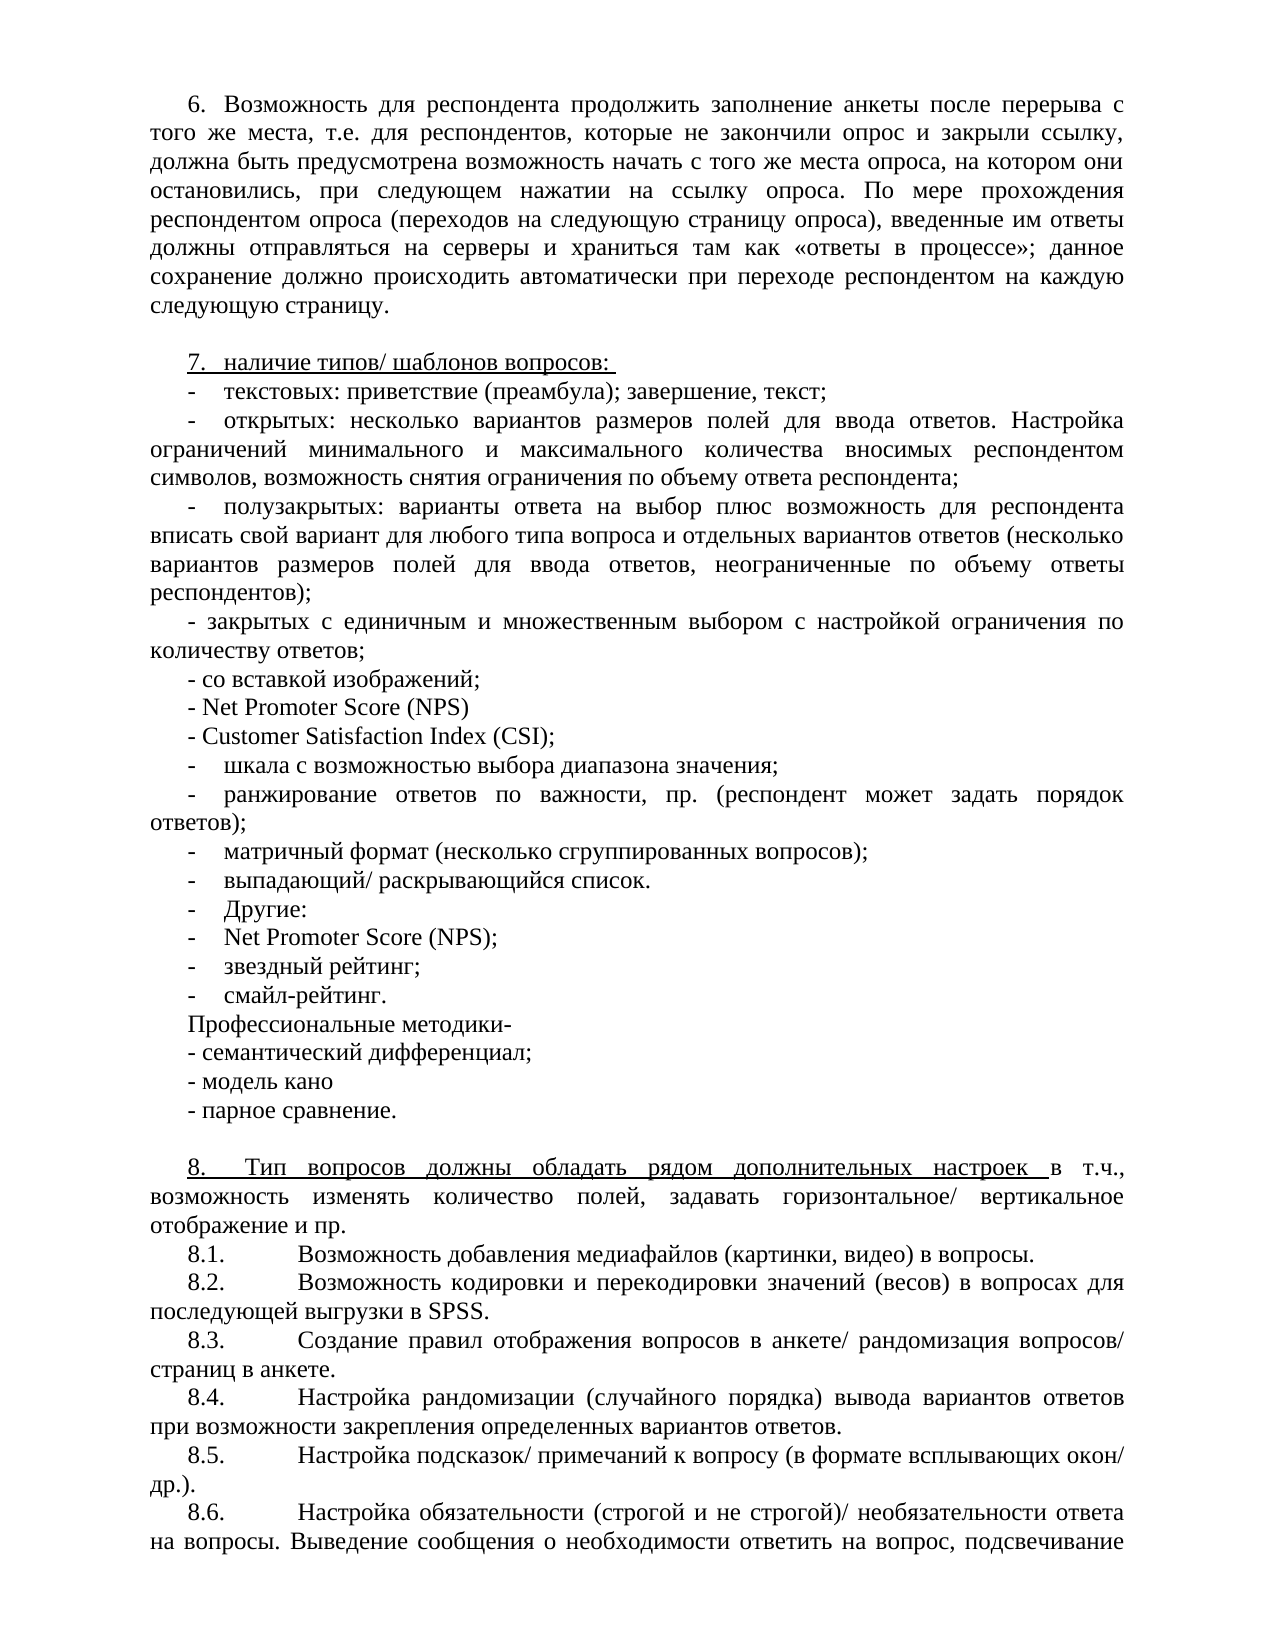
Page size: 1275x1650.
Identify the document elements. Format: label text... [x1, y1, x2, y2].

text 6. Возможность для респондента продолжить заполнение анкеты после перерыва с того же места, т.е. для респондентов, которые не закончили опрос и закрыли ссылку, должна быть предусмотрена возможность начать с того же места опроса, на котором они остановились, при следующем нажатии на ссылку опроса. По мере прохождения респондентом опроса (переходов на следующую страницу опроса), введенные им ответы должны отправляться на серверы и храниться там как «ответы в процессе»; данное сохранение должно происходить автоматически при переходе респондентом на каждую следующую страницу. [150, 89, 1125, 319]
text 8. Тип вопросов должны обладать рядом дополнительных настроек в т.ч., возможность изменять количество полей, задавать горизонтальное/ вертикальное отображение и пр. [150, 1152, 1125, 1239]
text - Другие: [150, 894, 1125, 922]
text 8.3. Создание правил отображения вопросов в анкете/ рандомизация вопросов/ страниц в анкете. [150, 1325, 1125, 1382]
text - смайл-рейтинг. [150, 980, 1125, 1009]
text - Net Promoter Score (NPS) [150, 692, 1125, 721]
text - выпадающий/ раскрывающийся список. [150, 865, 1125, 894]
text - матричный формат (несколько сгруппированных вопросов); [150, 836, 1125, 865]
text - парное сравнение. [150, 1095, 1125, 1124]
text - семантический дифференциал; [150, 1037, 1125, 1066]
text - закрытых с единичным и множественным выбором с настройкой ограничения по количеству ответов; [150, 606, 1125, 664]
text 8.1. Возможность добавления медиафайлов (картинки, видео) в вопросы. [150, 1239, 1125, 1267]
text - ранжирование ответов по важности, пр. (респондент может задать порядок ответов); [150, 779, 1125, 836]
text - Net Promoter Score (NPS); [150, 922, 1125, 951]
text 7. наличие типов/ шаблонов вопросов: [150, 347, 1125, 376]
text - модель кано [150, 1066, 1125, 1095]
text 8.4. Настройка рандомизации (случайного порядка) вывода вариантов ответов при возможности закрепления определенных вариантов ответов. [150, 1382, 1125, 1440]
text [150, 1497, 1125, 1555]
text Профессиональные методики- [150, 1009, 1125, 1037]
text 8.2. Возможность кодировки и перекодировки значений (весов) в вопросах для последующей выгрузки в SPSS. [150, 1267, 1125, 1325]
text - шкала с возможностью выбора диапазона значения; [150, 750, 1125, 779]
text - полузакрытых: варианты ответа на выбор плюс возможность для респондента вписать свой вариант для любого типа вопроса и отдельных вариантов ответов (несколько вариантов размеров полей для ввода ответов, неограниченные по объему ответы респондентов); [150, 491, 1125, 606]
text - звездный рейтинг; [150, 951, 1125, 980]
text - текстовых: приветствие (преамбула); завершение, текст; [150, 376, 1125, 405]
text - со вставкой изображений; [150, 664, 1125, 692]
text - Customer Satisfaction Index (CSI); [150, 721, 1125, 750]
text 8.5. Настройка подсказок/ примечаний к вопросу (в формате всплывающих окон/ др.). [150, 1440, 1125, 1497]
text - открытых: несколько вариантов размеров полей для ввода ответов. Настройка ограничений минимального и максимального количества вносимых респондентом символов, возможность снятия ограничения по объему ответа респондента; [150, 405, 1125, 491]
